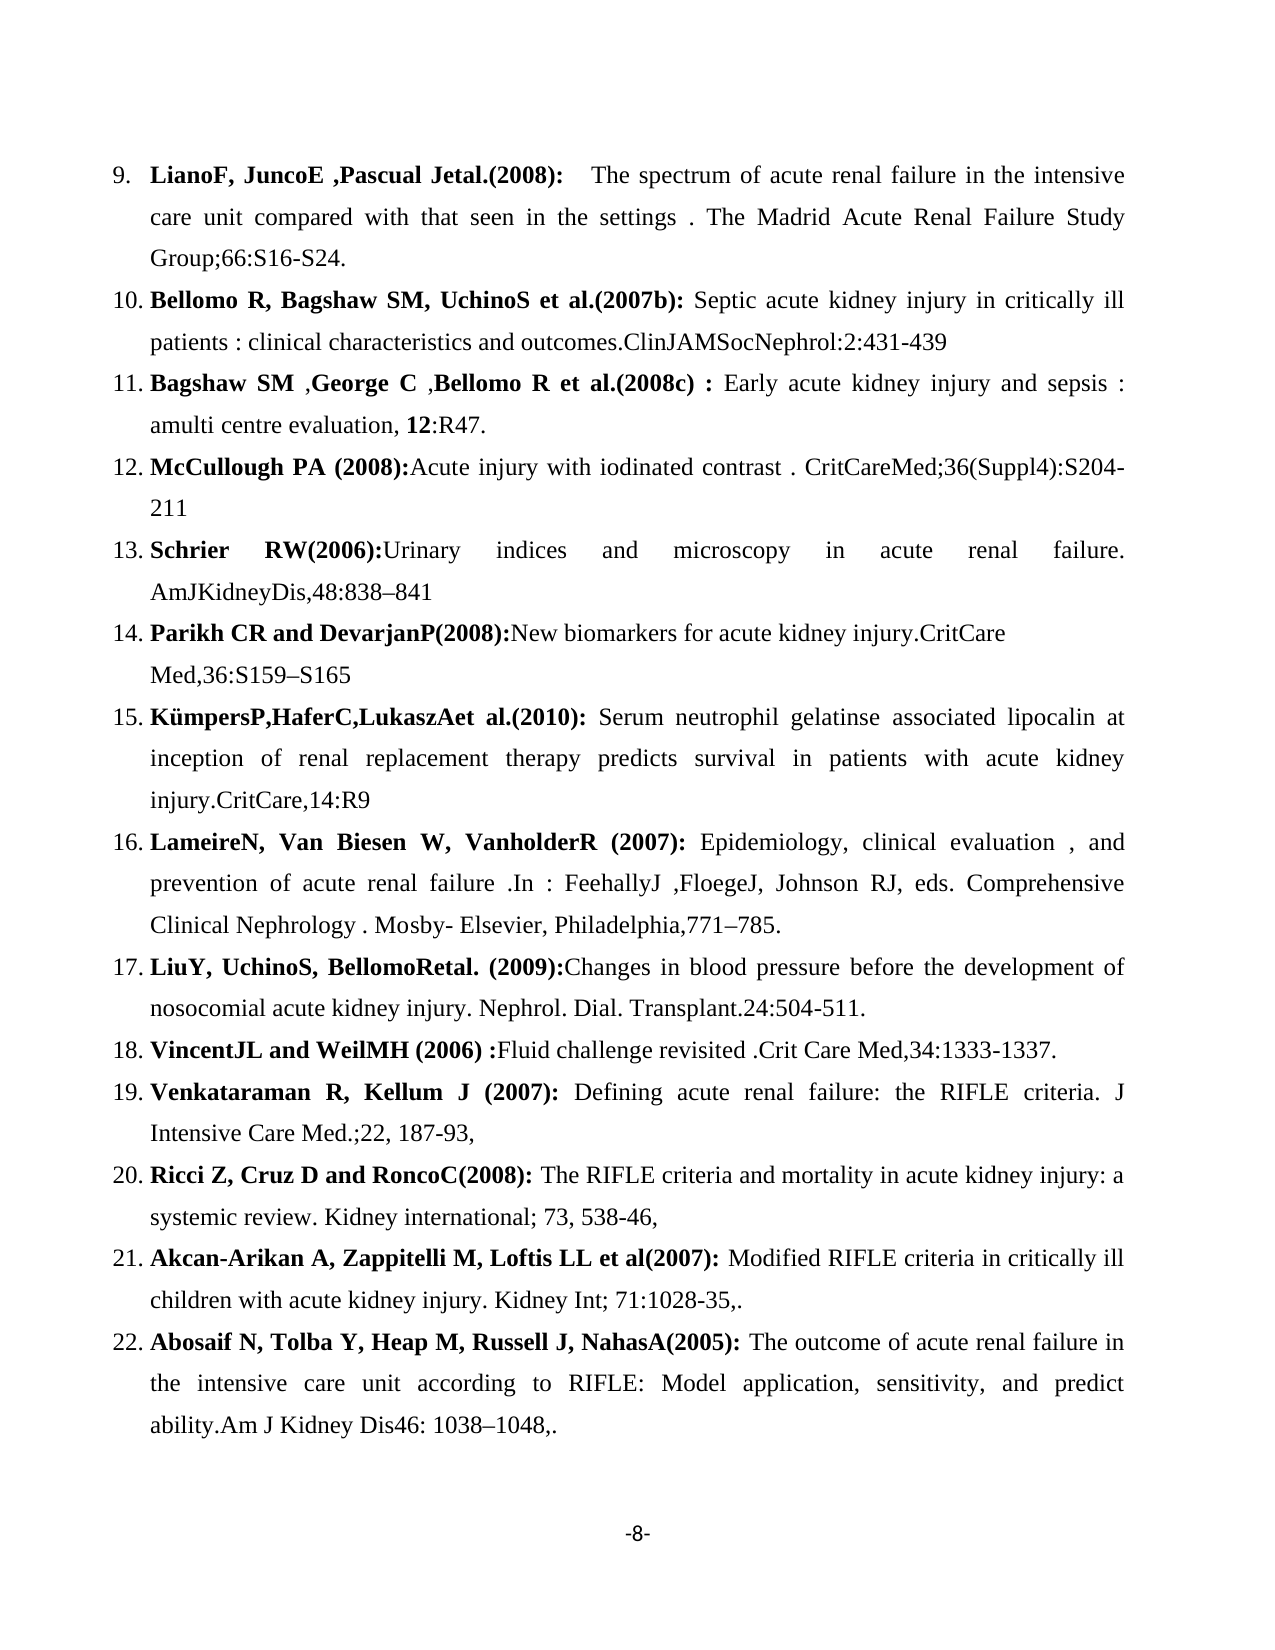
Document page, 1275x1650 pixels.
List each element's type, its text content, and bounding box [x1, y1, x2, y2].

list Schrier RW(2006):Urinary indices and microscopy in acute renal failure. AmJKidneyDis,48:838–841 [112, 525, 1125, 608]
list Ricci Z, Cruz D and RoncoC(2008): The RIFLE criteria and mortality in acute kidney injury: a systemic review. Kidney international; 73, 538-46, [112, 1150, 1125, 1233]
list McCullough PA (2008):Acute injury with iodinated contrast . CritCareMed;36(Suppl4):S204-211 [112, 442, 1125, 525]
list VincentJL and WeilMH (2006) :Fluid challenge revisited .Crit Care Med,34:1333-1337. [112, 1025, 1125, 1067]
list LiuY, UchinoS, BellomoRetal. (2009):Changes in blood pressure before the development of nosocomial acute kidney injury. Nephrol. Dial. Transplant.24:504-511. [112, 942, 1125, 1025]
list Venkataraman R, Kellum J (2007): Defining acute renal failure: the RIFLE criteria. J Intensive Care Med.;22, 187-93, [112, 1067, 1125, 1150]
list Bagshaw SM ,George C ,Bellomo R et al.(2008c) : Early acute kidney injury and sepsis : amulti centre evaluation, 12:R47. [112, 358, 1125, 442]
list KümpersP,HaferC,LukaszAet al.(2010): Serum neutrophil gelatinse associated lipocalin at inception of renal replacement therapy predicts survival in patients with acute kidney injury.CritCare,14:R9 [112, 692, 1125, 817]
list Bellomo R, Bagshaw SM, UchinoS et al.(2007b): Septic acute kidney injury in critically ill patients : clinical characteristics and outcomes.ClinJAMSocNephrol:2:431-439 [112, 275, 1125, 358]
list Parikh CR and DevarjanP(2008):New biomarkers for acute kidney injury.CritCare Med,36:S159–S165 [112, 608, 1125, 692]
list Abosaif N, Tolba Y, Heap M, Russell J, NahasA(2005): The outcome of acute renal failure in the intensive care unit according to RIFLE: Model application, sensitivity, and predict ability.Am J Kidney Dis46: 1038–1048,. [112, 1317, 1125, 1442]
list Akcan-Arikan A, Zappitelli M, Loftis LL et al(2007): Modified RIFLE criteria in critically ill children with acute kidney injury. Kidney Int; 71:1028-35,. [112, 1233, 1125, 1317]
list LameireN, Van Biesen W, VanholderR (2007): Epidemiology, clinical evaluation , and prevention of acute renal failure .In : FeehallyJ ,FloegeJ, Johnson RJ, eds. Comprehensive Clinical Nephrology . Mosby- Elsevier, Philadelphia,771–785. [112, 817, 1125, 942]
list LianoF, JuncoE ,Pascual Jetal.(2008): The spectrum of acute renal failure in the intensive care unit compared with that seen in the settings . The Madrid Acute Renal Failure Study Group;66:S16-S24. [112, 150, 1125, 275]
